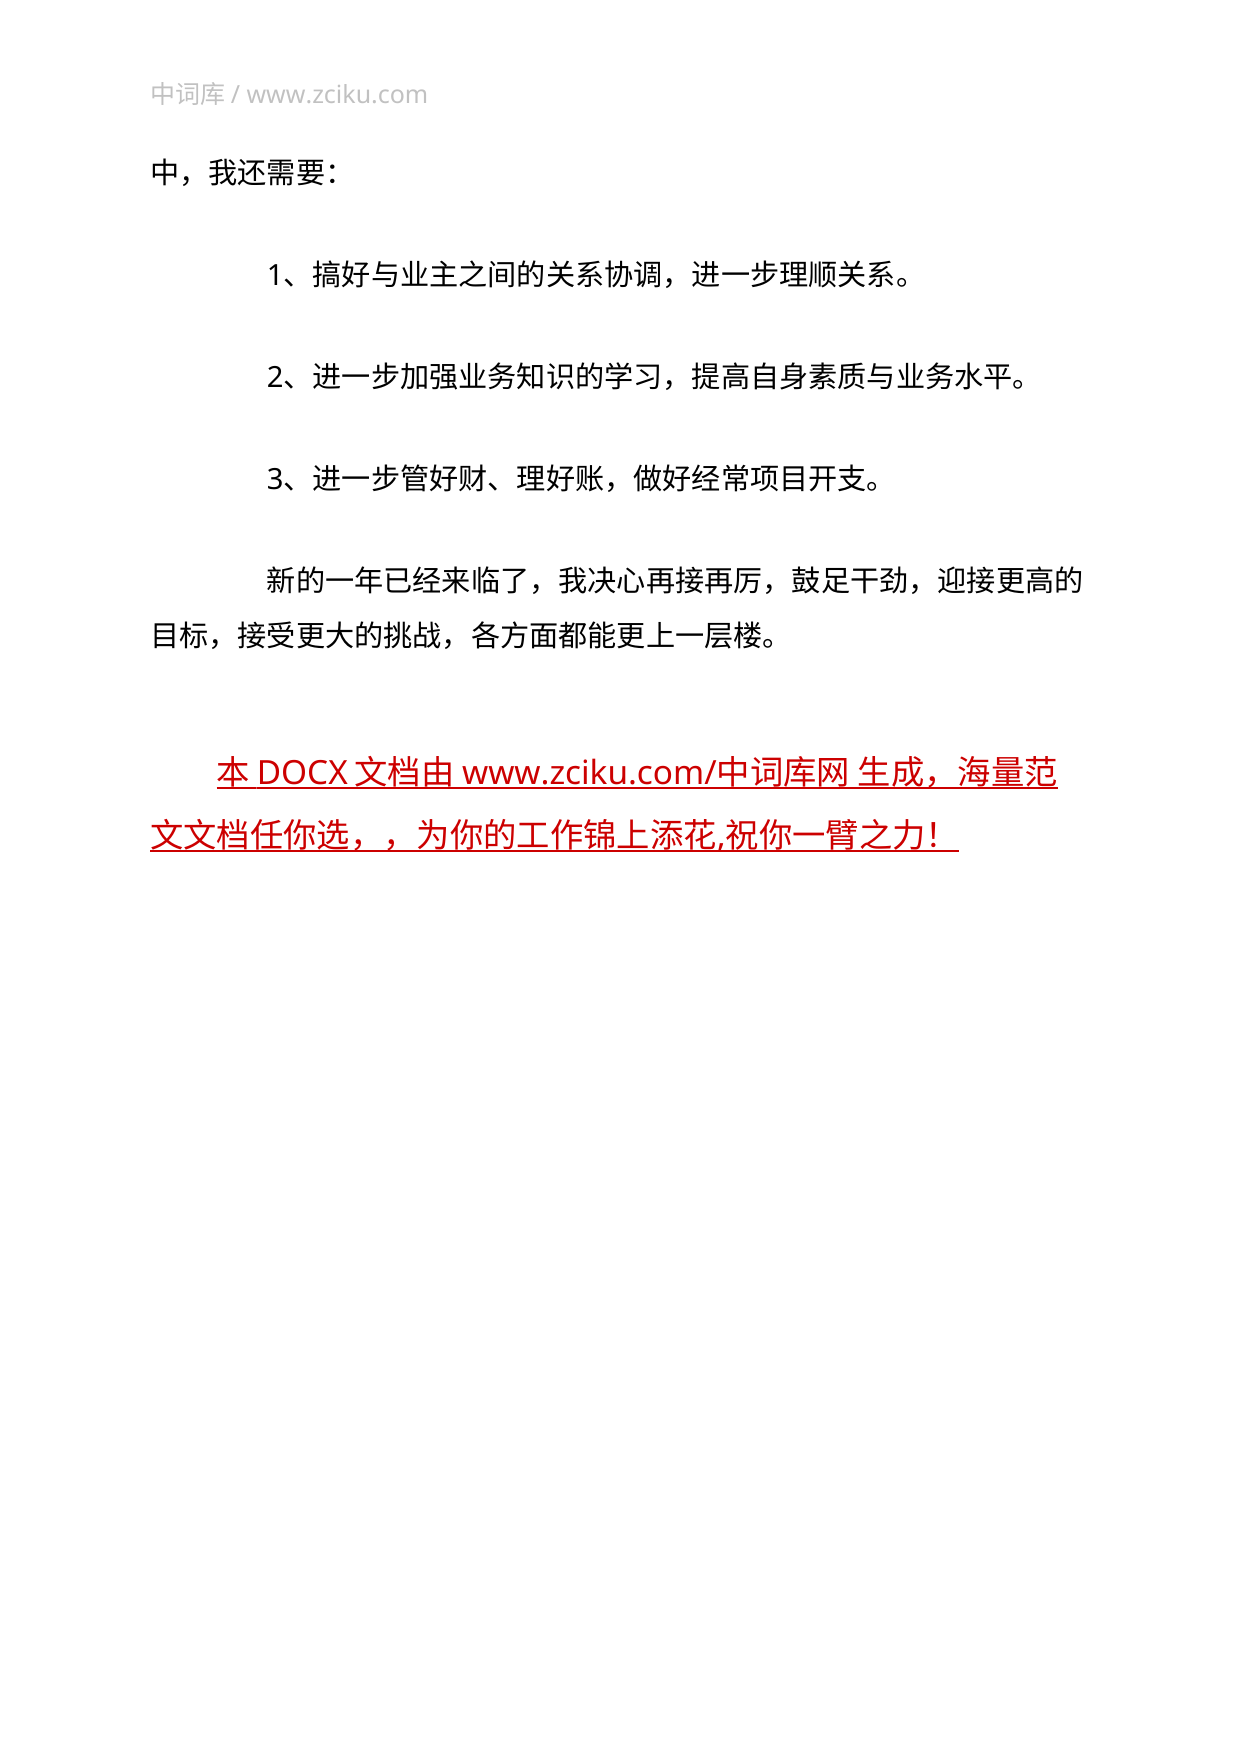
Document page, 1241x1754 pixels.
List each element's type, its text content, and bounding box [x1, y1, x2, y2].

text 2、进一步加强业务知识的学习，提高自身素质与业务水平。 [150, 354, 1090, 396]
text 1、搞好与业主之间的关系协调，进一步理顺关系。 [150, 252, 1090, 294]
text 3、进一步管好财、理好账，做好经常项目开支。 [150, 456, 1090, 498]
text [150, 150, 1090, 192]
text 新的一年已经来临了，我决心再接再厉，鼓足干劲，迎接更高的目标，接受更大的挑战，各方面都能更上一层楼。 [150, 558, 1090, 655]
text 本DOCX文档由 www.zciku.com/中词库网 生成，海量范文文档任你选，，为你的工作锦上添花,祝你一臂之力！ [150, 746, 1090, 857]
